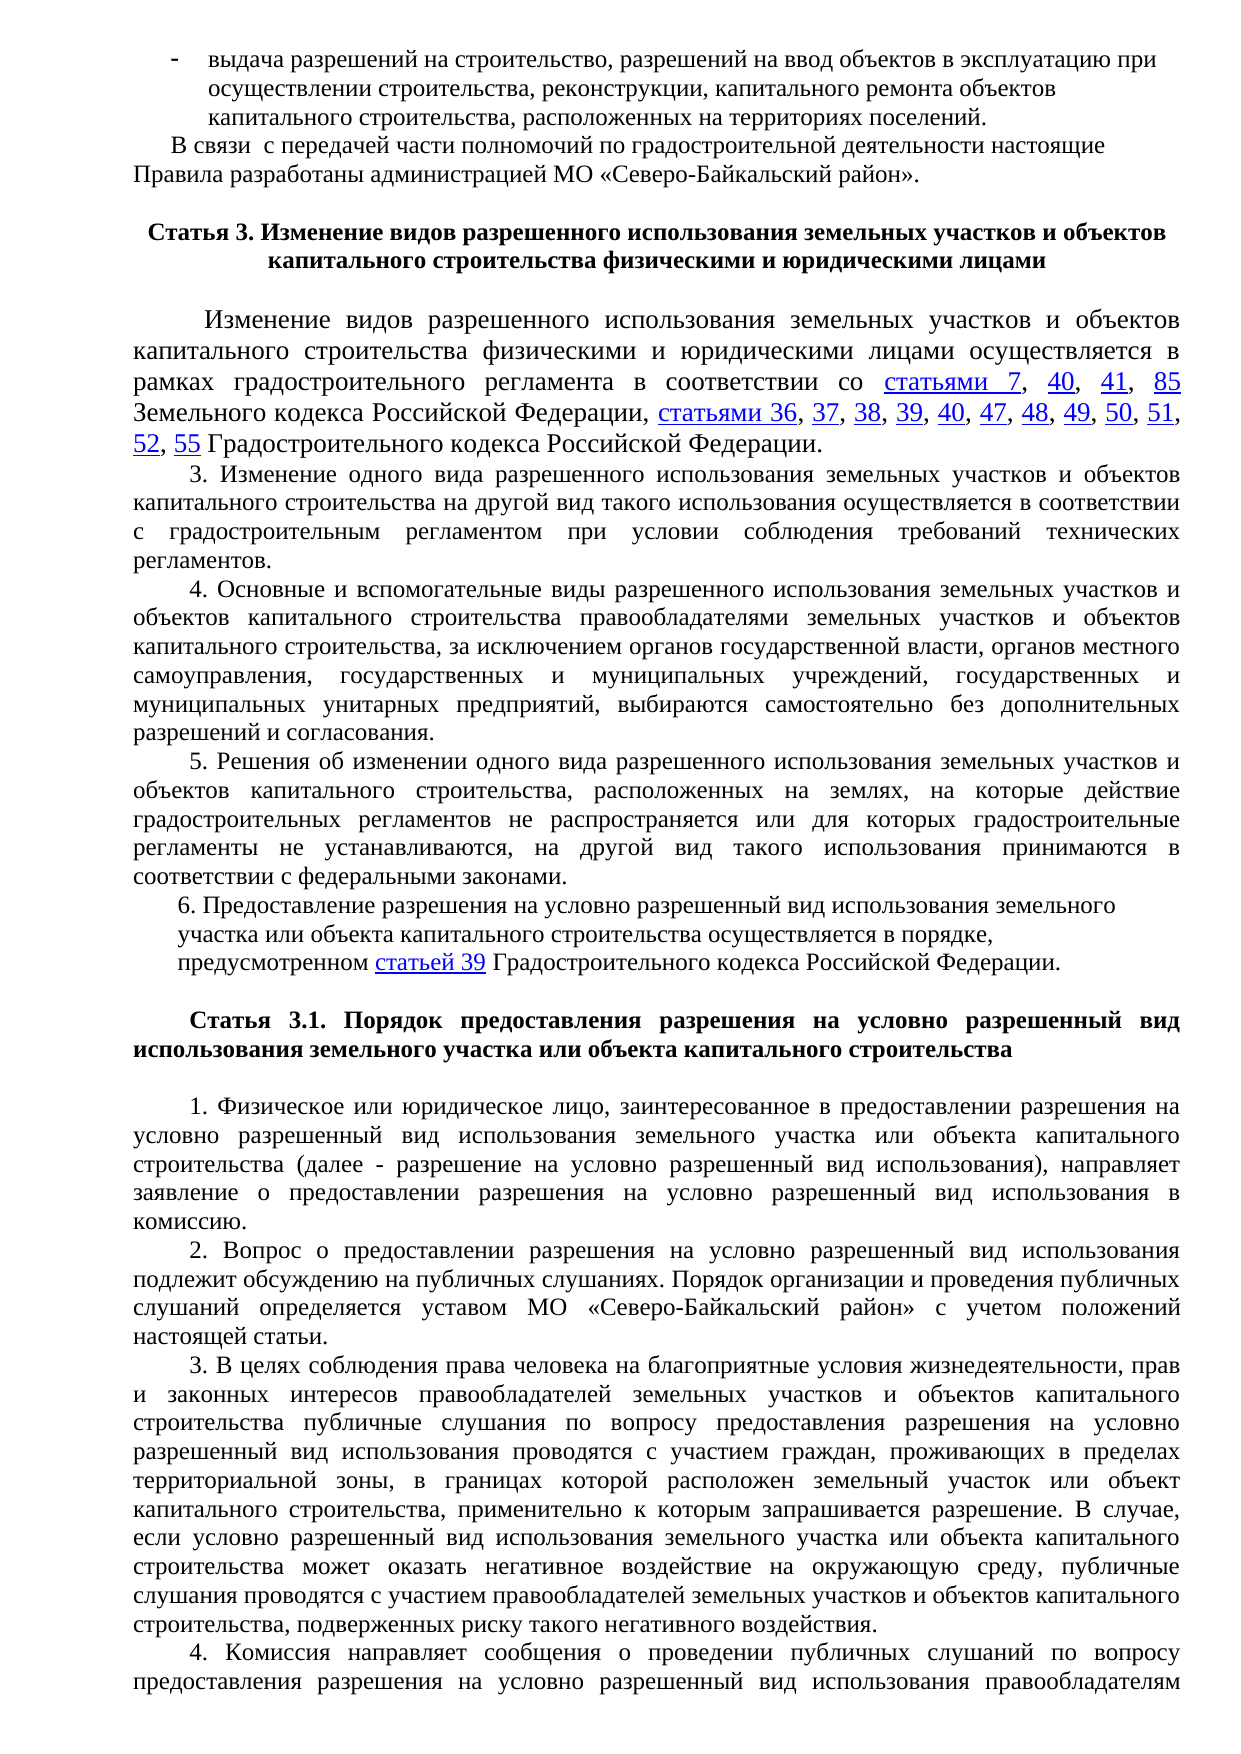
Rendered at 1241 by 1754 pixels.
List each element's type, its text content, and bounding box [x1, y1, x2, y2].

text 2. Вопрос о предоставлении разрешения на условно разрешенный вид использования подлежит обсуждению на публичных слушаниях. Порядок организации и проведения публичных слушаний определяется уставом МО «Северо-Байкальский район» с учетом положений настоящей статьи. [133, 1235, 1181, 1350]
text В связи с передачей части полномочий по градостроительной деятельности настоящие Правила разработаны администрацией МО «Северо-Байкальский район». [133, 131, 1181, 188]
text 3. В целях соблюдения права человека на благоприятные условия жизнедеятельности, прав и законных интересов правообладателей земельных участков и объектов капитального строительства публичные слушания по вопросу предоставления разрешения на условно разрешенный вид использования проводятся с участием граждан, проживающих в пределах территориальной зоны, в границах которой расположен земельный участок или объект капитального строительства, применительно к которым запрашивается разрешение. В случае, если условно разрешенный вид использования земельного участка или объекта капитального строительства может оказать негативное воздействие на окружающую среду, публичные слушания проводятся с участием правообладателей земельных участков и объектов капитального строительства, подверженных риску такого негативного воздействия. [133, 1350, 1181, 1637]
text 3. Изменение одного вида разрешенного использования земельных участков и объектов капитального строительства на другой вид такого использования осуществляется в соответствии с градостроительным регламентом при условии соблюдения требований технических регламентов. [133, 459, 1181, 574]
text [133, 1637, 1181, 1695]
list выдача разрешений на строительство, разрешений на ввод объектов в эксплуатацию при осуществлении строительства, реконструкции, капитального ремонта объектов капитального строительства, расположенных на территориях поселений. [170, 44, 1181, 131]
text 6. Предоставление разрешения на условно разрешенный вид использования земельного участка или объекта капитального строительства осуществляется в порядке, предусмотренном статьей 39 Градостроительного кодекса Российской Федерации. [177, 890, 1181, 976]
text 1. Физическое или юридическое лицо, заинтересованное в предоставлении разрешения на условно разрешенный вид использования земельного участка или объекта капитального строительства (далее - разрешение на условно разрешенный вид использования), направляет заявление о предоставлении разрешения на условно разрешенный вид использования в комиссию. [133, 1091, 1181, 1235]
text Изменение видов разрешенного использования земельных участков и объектов капитального строительства физическими и юридическими лицами осуществляется в рамках градостроительного регламента в соответствии со статьями 7, 40, 41, 85 Земельного кодекса Российской Федерации, статьями 36, 37, 38, 39, 40, 47, 48, 49, 50, 51, 52, 55 Градостроительного кодекса Российской Федерации. [133, 303, 1181, 459]
text 4. Основные и вспомогательные виды разрешенного использования земельных участков и объектов капитального строительства правообладателями земельных участков и объектов капитального строительства, за исключением органов государственной власти, органов местного самоуправления, государственных и муниципальных учреждений, государственных и муниципальных унитарных предприятий, выбираются самостоятельно без дополнительных разрешений и согласования. [133, 574, 1181, 746]
text 5. Решения об изменении одного вида разрешенного использования земельных участков и объектов капитального строительства, расположенных на землях, на которые действие градостроительных регламентов не распространяется или для которых градостроительные регламенты не устанавливаются, на другой вид такого использования принимаются в соответствии с федеральными законами. [133, 746, 1181, 890]
text Статья 3. Изменение видов разрешенного использования земельных участков и объектов капитального строительства физическими и юридическими лицами [133, 217, 1181, 274]
text Статья 3.1. Порядок предоставления разрешения на условно разрешенный вид использования земельного участка или объекта капитального строительства [133, 1005, 1181, 1062]
